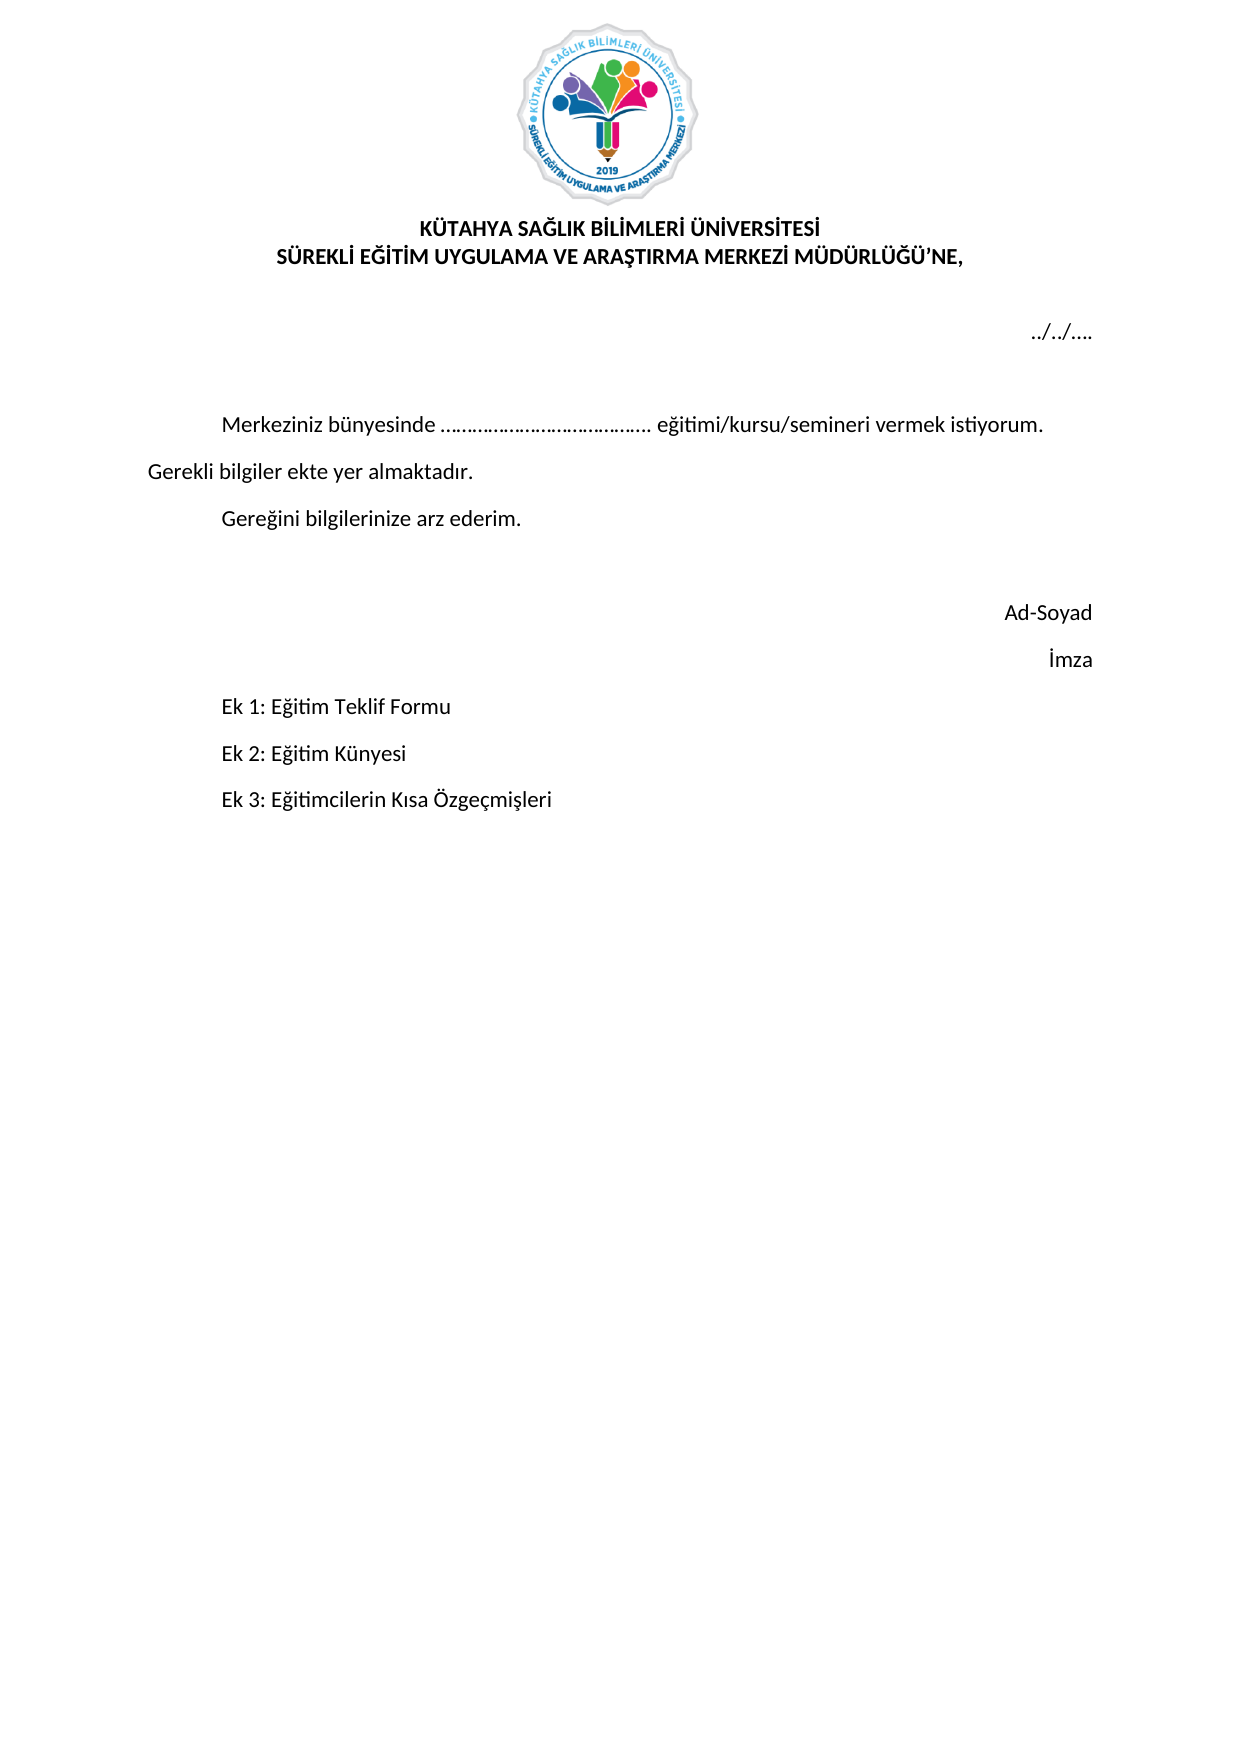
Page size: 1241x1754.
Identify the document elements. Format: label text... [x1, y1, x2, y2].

text Ek 2: Eğitim Künyesi [148, 739, 1093, 767]
text Ek 1: Eğitim Teklif Formu [148, 692, 1093, 720]
text Gerekli bilgiler ekte yer almaktadır. [148, 457, 1093, 485]
text Merkeziniz bünyesinde …………………………………. eğitimi/kursu/semineri vermek istiyorum. [148, 411, 1093, 438]
text Ek 3: Eğitimcilerin Kısa Özgeçmişleri [148, 786, 1093, 813]
text ../../…. [148, 317, 1093, 345]
text Gereğini bilgilerinize arz ederim. [148, 504, 1093, 532]
text İmza [148, 645, 1093, 673]
text Ad-Soyad [148, 598, 1093, 626]
picture [514, 20, 705, 211]
